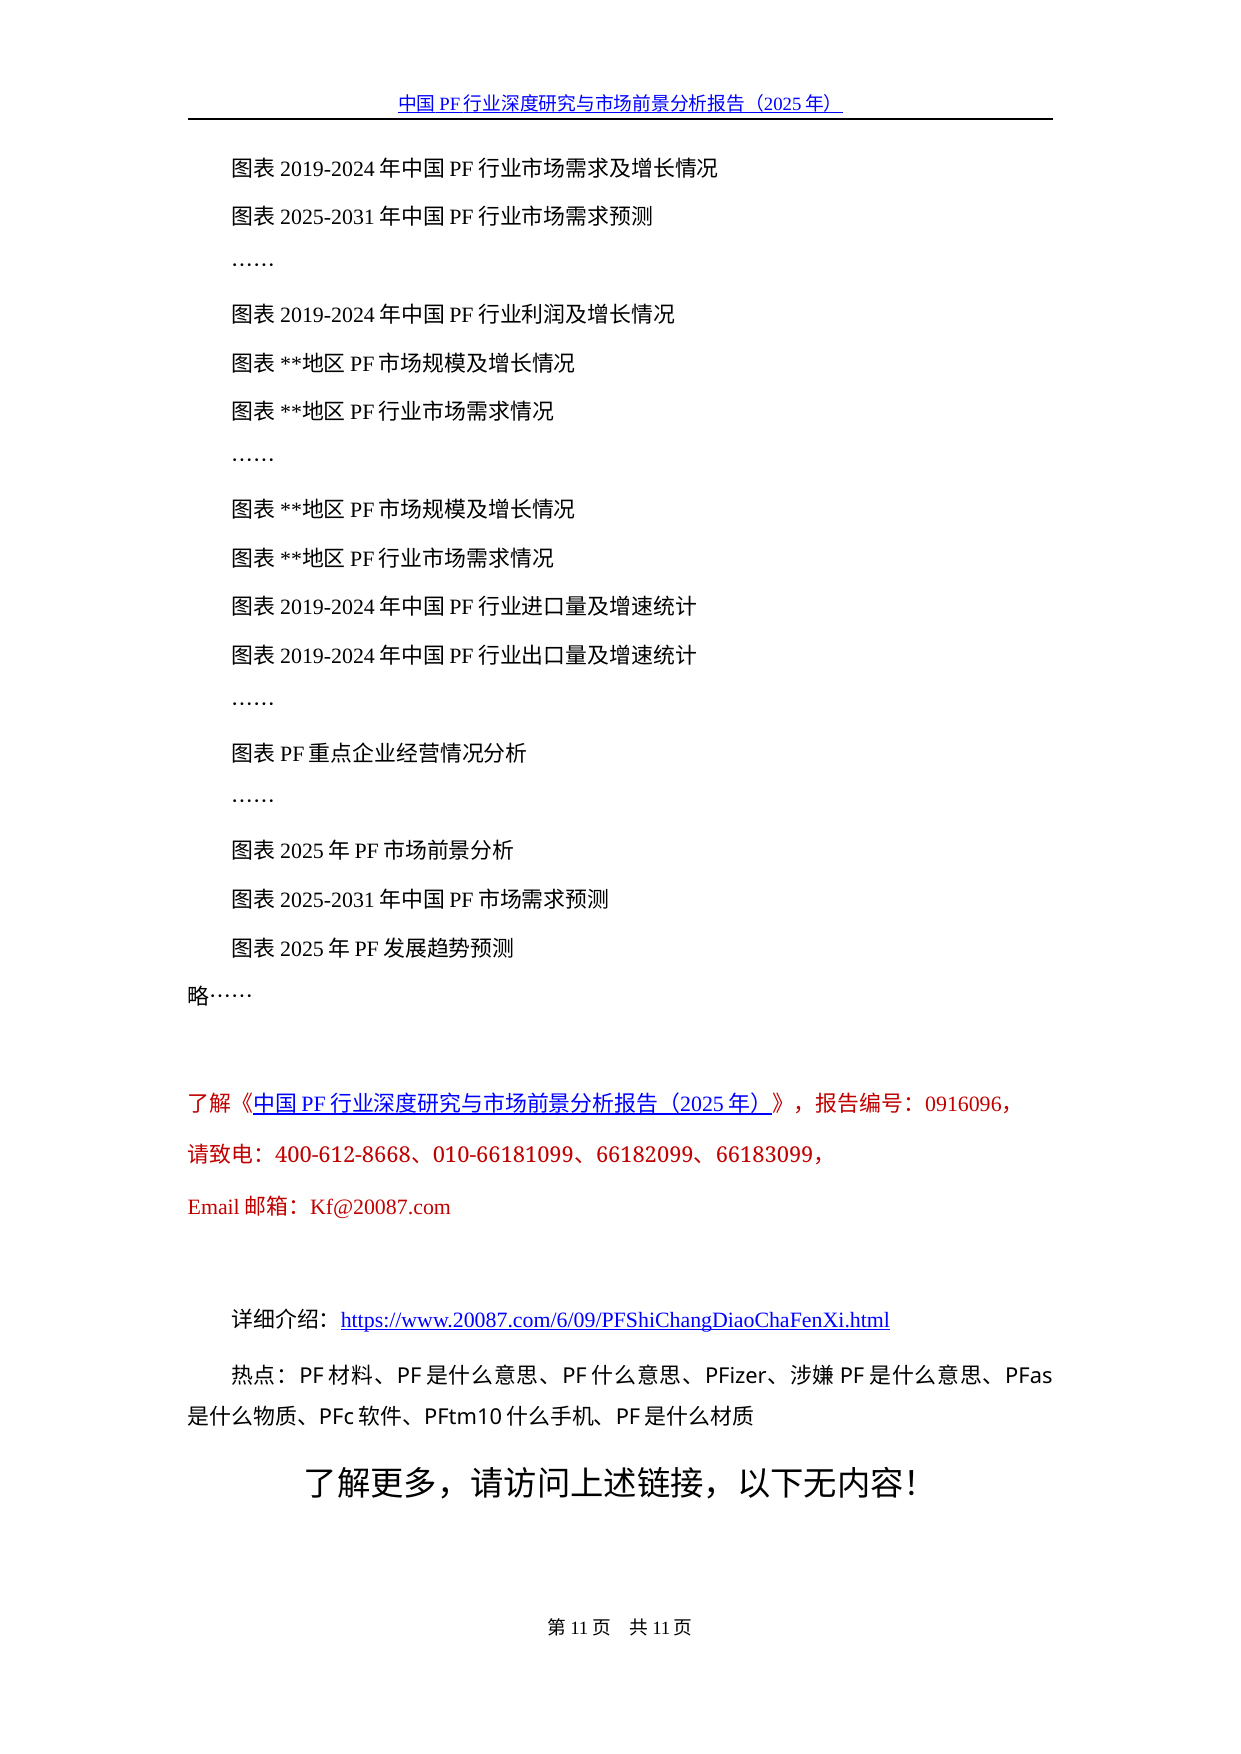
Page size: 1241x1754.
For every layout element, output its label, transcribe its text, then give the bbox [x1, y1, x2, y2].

text 了解《中国PF行业深度研究与市场前景分析报告（2025年）》，报告编号：0916096， [187, 1085, 1053, 1118]
text 详细介绍：https://www.20087.com/6/09/PFShiChangDiaoChaFenXi.html [187, 1301, 1053, 1334]
text Email邮箱：Kf@20087.com [187, 1188, 1053, 1221]
text 请致电：400-612-8668、010-66181099、66182099、66183099， [187, 1137, 1053, 1169]
text 热点：PF材料、PF是什么意思、PF什么意思、PFizer、涉嫌PF是什么意思、PFas是什么物质、PFc软件、PFtm10什么手机、PF是什么材质 [187, 1358, 1053, 1431]
title 了解更多，请访问上述链接，以下无内容！ [187, 1449, 1053, 1514]
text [187, 150, 1053, 1011]
